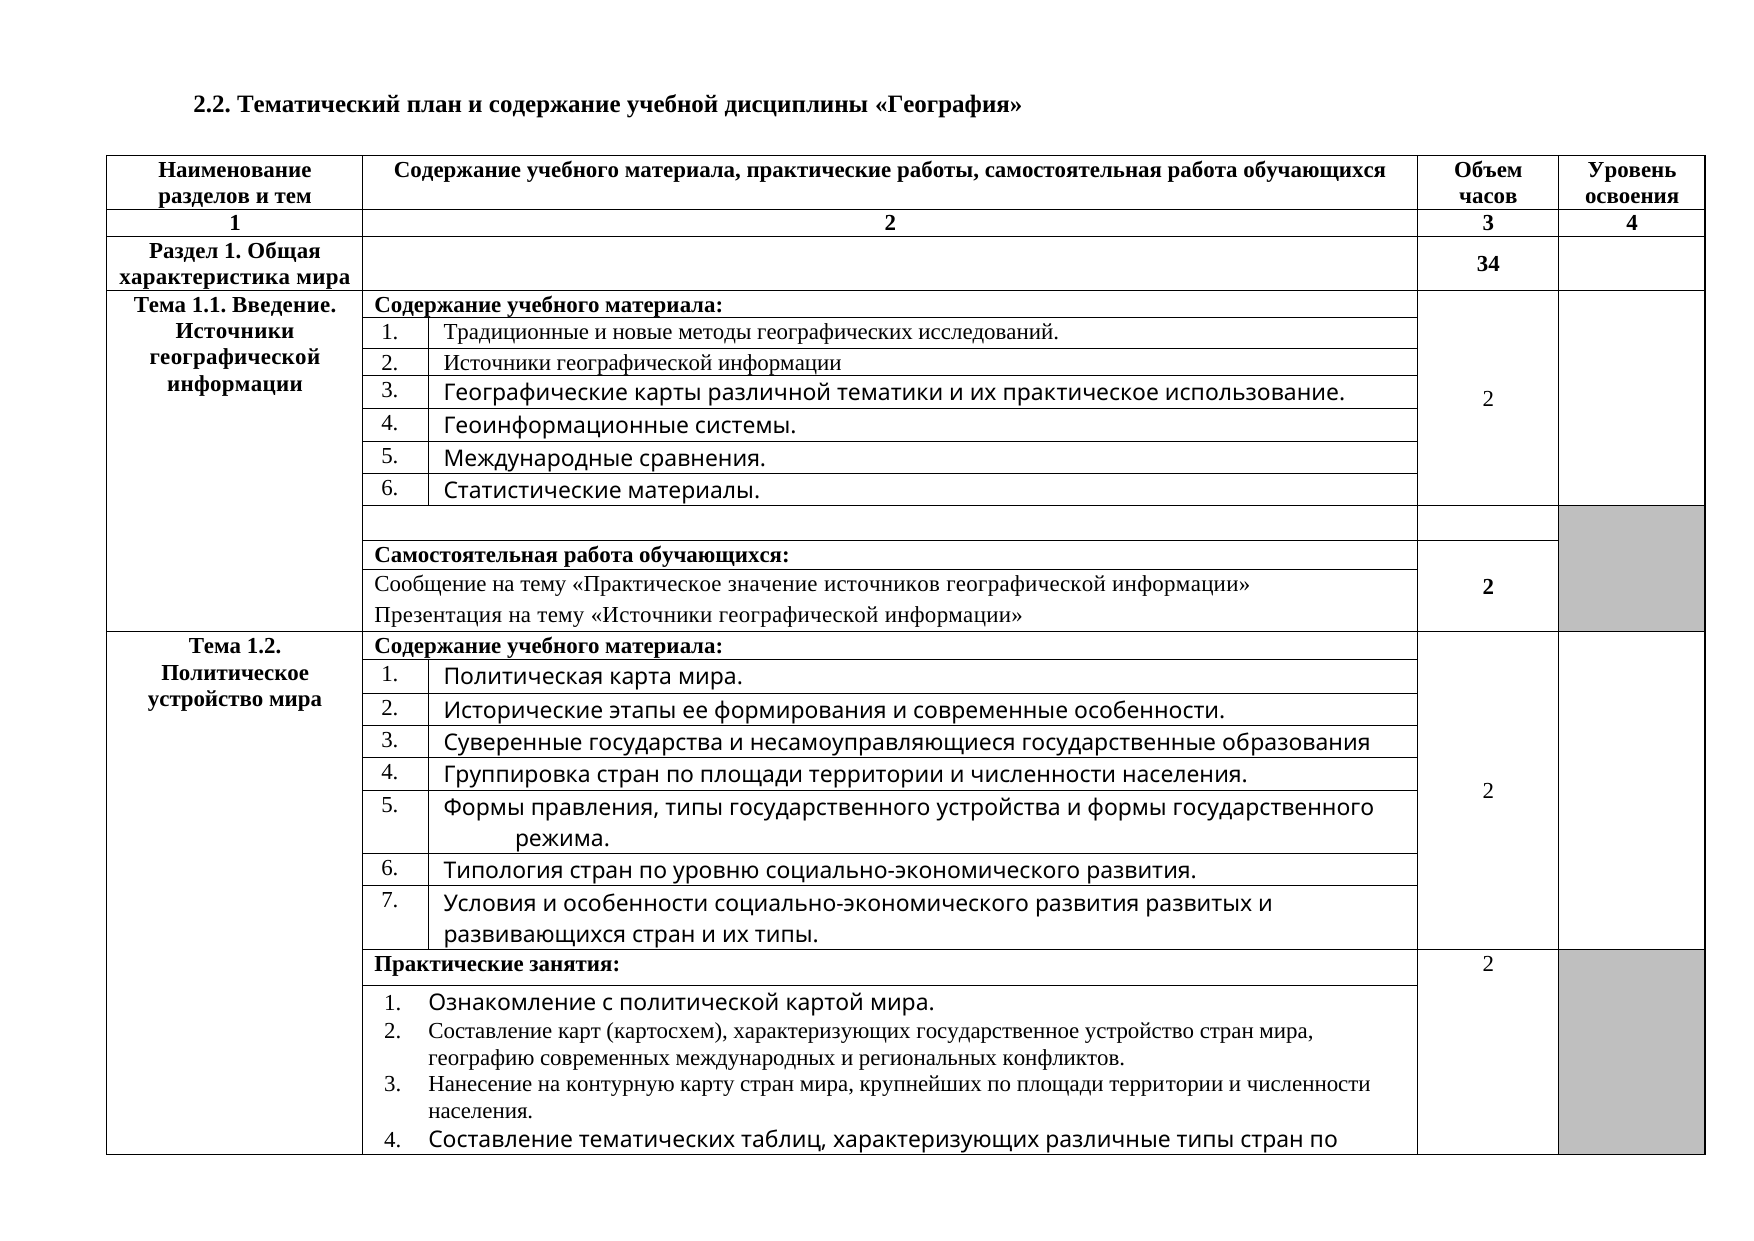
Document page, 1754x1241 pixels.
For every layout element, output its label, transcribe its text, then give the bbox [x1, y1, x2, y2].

table_cell Содержание учебного материала: [363, 632, 1417, 659]
table_cell [1559, 950, 1704, 1154]
table_cell [363, 474, 428, 505]
table_cell [363, 726, 428, 757]
table_cell Группировка стран по площади территории и численности населения. [429, 758, 1417, 789]
table_cell Геоинформационные системы. [429, 409, 1417, 441]
table_cell 4 [1559, 210, 1704, 236]
table_cell [363, 442, 428, 473]
table_cell [1559, 237, 1704, 289]
table_cell Содержание учебного материала: [363, 291, 1417, 317]
table_cell Типология стран по уровню социально-экономического развития. [429, 854, 1417, 885]
table_cell Самостоятельная работа обучающихся: [363, 541, 1417, 569]
table_header Уровень освоения [1559, 156, 1704, 208]
table_cell [363, 758, 428, 789]
table_cell [363, 791, 428, 853]
table_cell Формы правления, типы государственного устройства и формы государственного режима. [429, 791, 1417, 853]
table_cell 3 [1418, 210, 1558, 236]
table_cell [363, 986, 1417, 1154]
table_cell Тема 1.1. Введение. Источники географической информации [107, 291, 362, 631]
table_cell Источники географической информации [429, 349, 1417, 375]
table_cell [363, 886, 428, 949]
table_cell 2 [1418, 291, 1558, 505]
table_cell [1559, 506, 1704, 631]
table_cell [363, 318, 428, 348]
table_cell [363, 237, 1417, 289]
table_cell [363, 694, 428, 725]
table_cell 2 [1418, 632, 1558, 949]
table_cell [363, 349, 428, 375]
table_header Наименование разделов и тем [107, 156, 362, 208]
table_cell Суверенные государства и несамоуправляющиеся государственные образования [429, 726, 1417, 757]
table_cell Раздел 1. Общая характеристика мира [107, 237, 362, 289]
table_cell [1559, 632, 1704, 949]
table_cell Политическая карта мира. [429, 660, 1417, 693]
table_cell 2 [363, 210, 1417, 236]
table_cell [363, 376, 428, 408]
table_cell Исторические этапы ее формирования и современные особенности. [429, 694, 1417, 725]
table_cell Практические занятия: [363, 950, 1417, 985]
table_cell Географические карты различной тематики и их практическое использование. [429, 376, 1417, 408]
table_cell [363, 854, 428, 885]
table_cell [363, 409, 428, 441]
text 2.2. Тематический план и содержание учебной дисциплины «География» [118, 89, 1636, 117]
table_cell Традиционные и новые методы географических исследований. [429, 318, 1417, 348]
table_cell [1559, 291, 1704, 505]
table_cell 34 [1418, 237, 1558, 289]
table_cell Международные сравнения. [429, 442, 1417, 473]
table_cell Сообщение на тему «Практическое значение источников географической информации» Презентация на тему «Источники географической информации» [363, 570, 1417, 631]
table_cell [363, 660, 428, 693]
table_cell 1 [107, 210, 362, 236]
table_cell Тема 1.2. Политическое устройство мира [107, 632, 362, 1154]
table_cell Статистические материалы. [429, 474, 1417, 505]
table_cell [363, 506, 1417, 540]
table_header Содержание учебного материала, практические работы, самостоятельная работа обучающихся [363, 156, 1417, 208]
table_cell [1418, 506, 1558, 540]
table_header Объем часов [1418, 156, 1558, 208]
table_cell Условия и особенности социально-экономического развития развитых и развивающихся стран и их типы. [429, 886, 1417, 949]
table_cell 2 [1418, 541, 1558, 631]
table_cell 2 [1418, 950, 1558, 1154]
